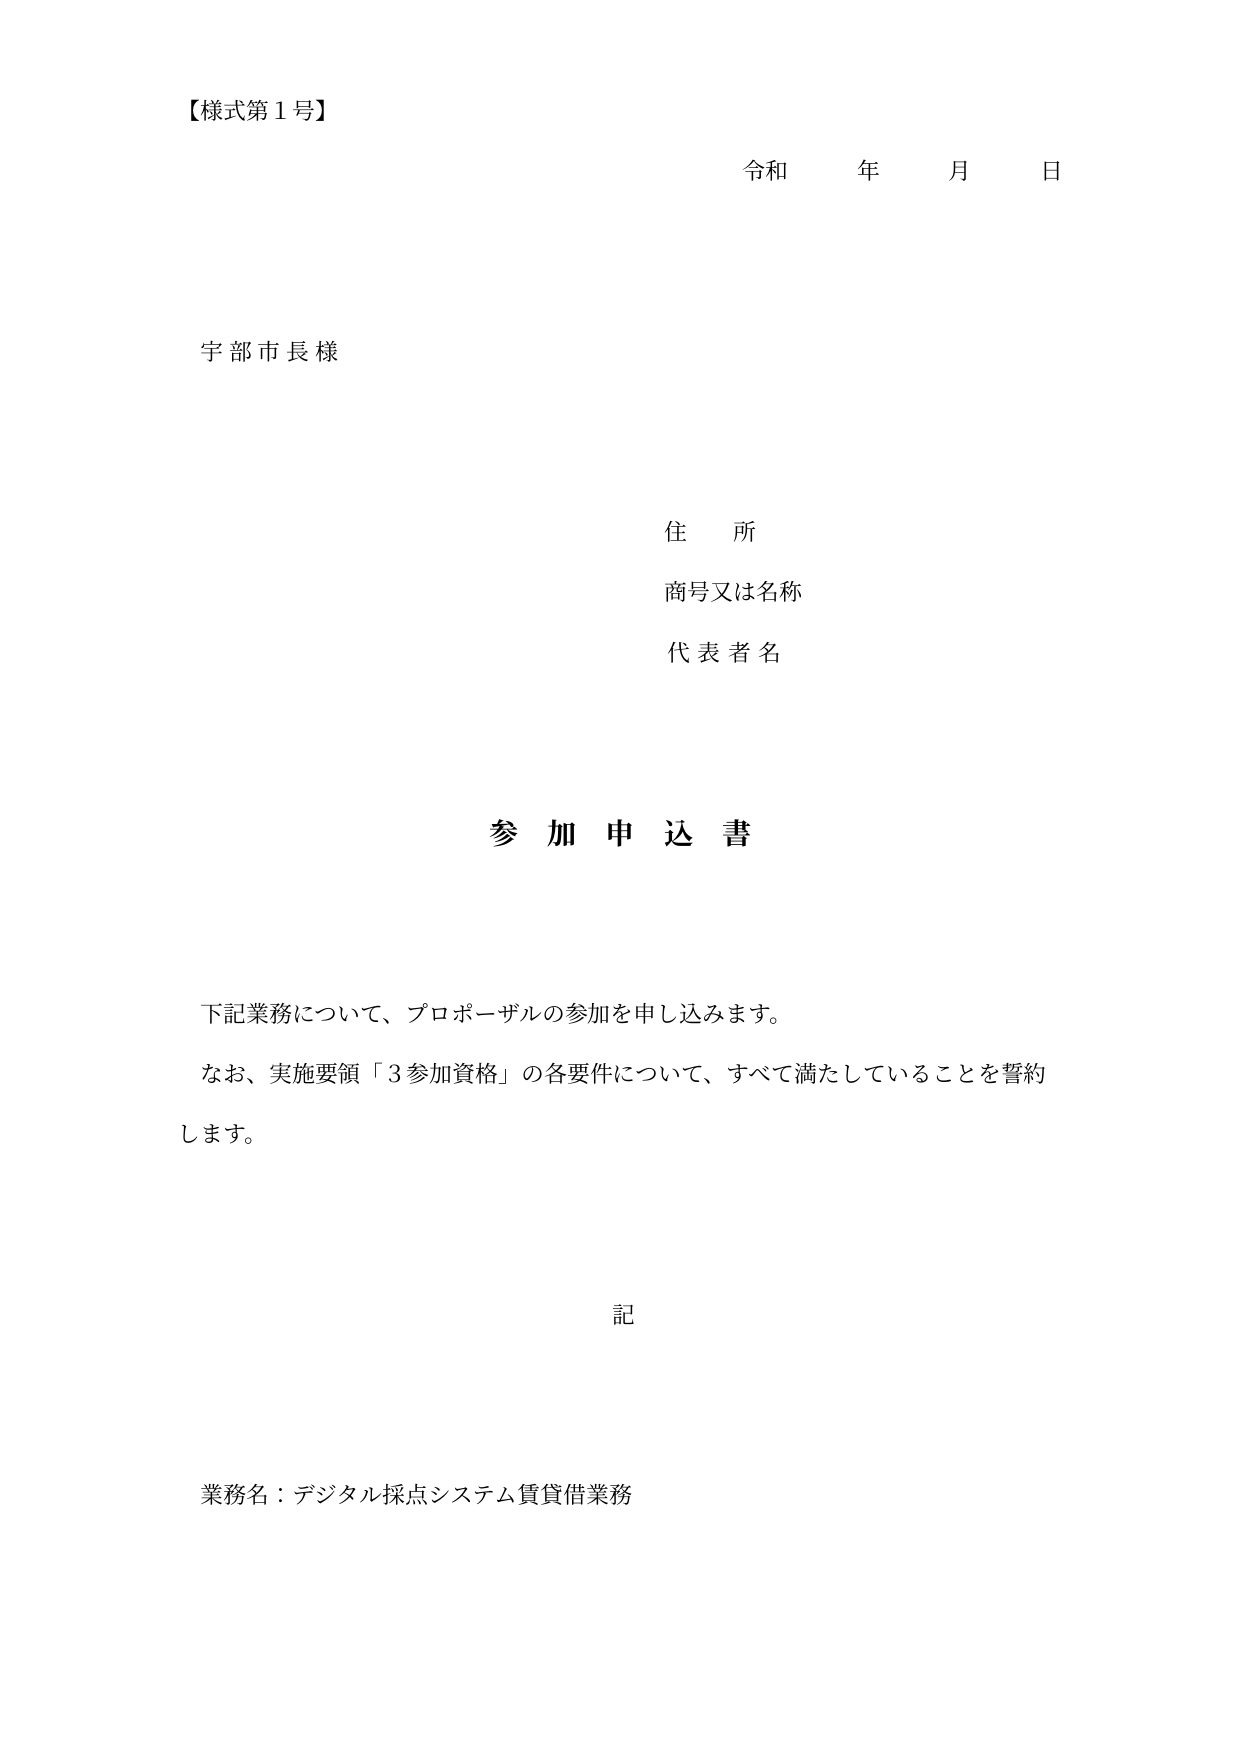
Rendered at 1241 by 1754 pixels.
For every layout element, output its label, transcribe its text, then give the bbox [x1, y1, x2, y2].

text 宇 部 市 長 様 [177, 320, 1063, 380]
text 商号又は名称 [664, 561, 1063, 621]
text 下記業務について、プロポーザルの参加を申し込みます。 [177, 982, 1063, 1042]
text 参 加 申 込 書 [177, 802, 1063, 862]
text 記 [177, 1283, 1063, 1343]
text 【様式第１号】 [177, 79, 1063, 139]
text 住所 [615, 501, 1063, 561]
text 令和 年 月 日 [177, 139, 1063, 199]
text 代表者名 [177, 621, 1137, 681]
text 業務名：デジタル採点システム賃貸借業務 [177, 1464, 1063, 1524]
text なお、実施要領「３参加資格」の各要件について、すべて満たしていることを誓約します。 [177, 1042, 1063, 1163]
